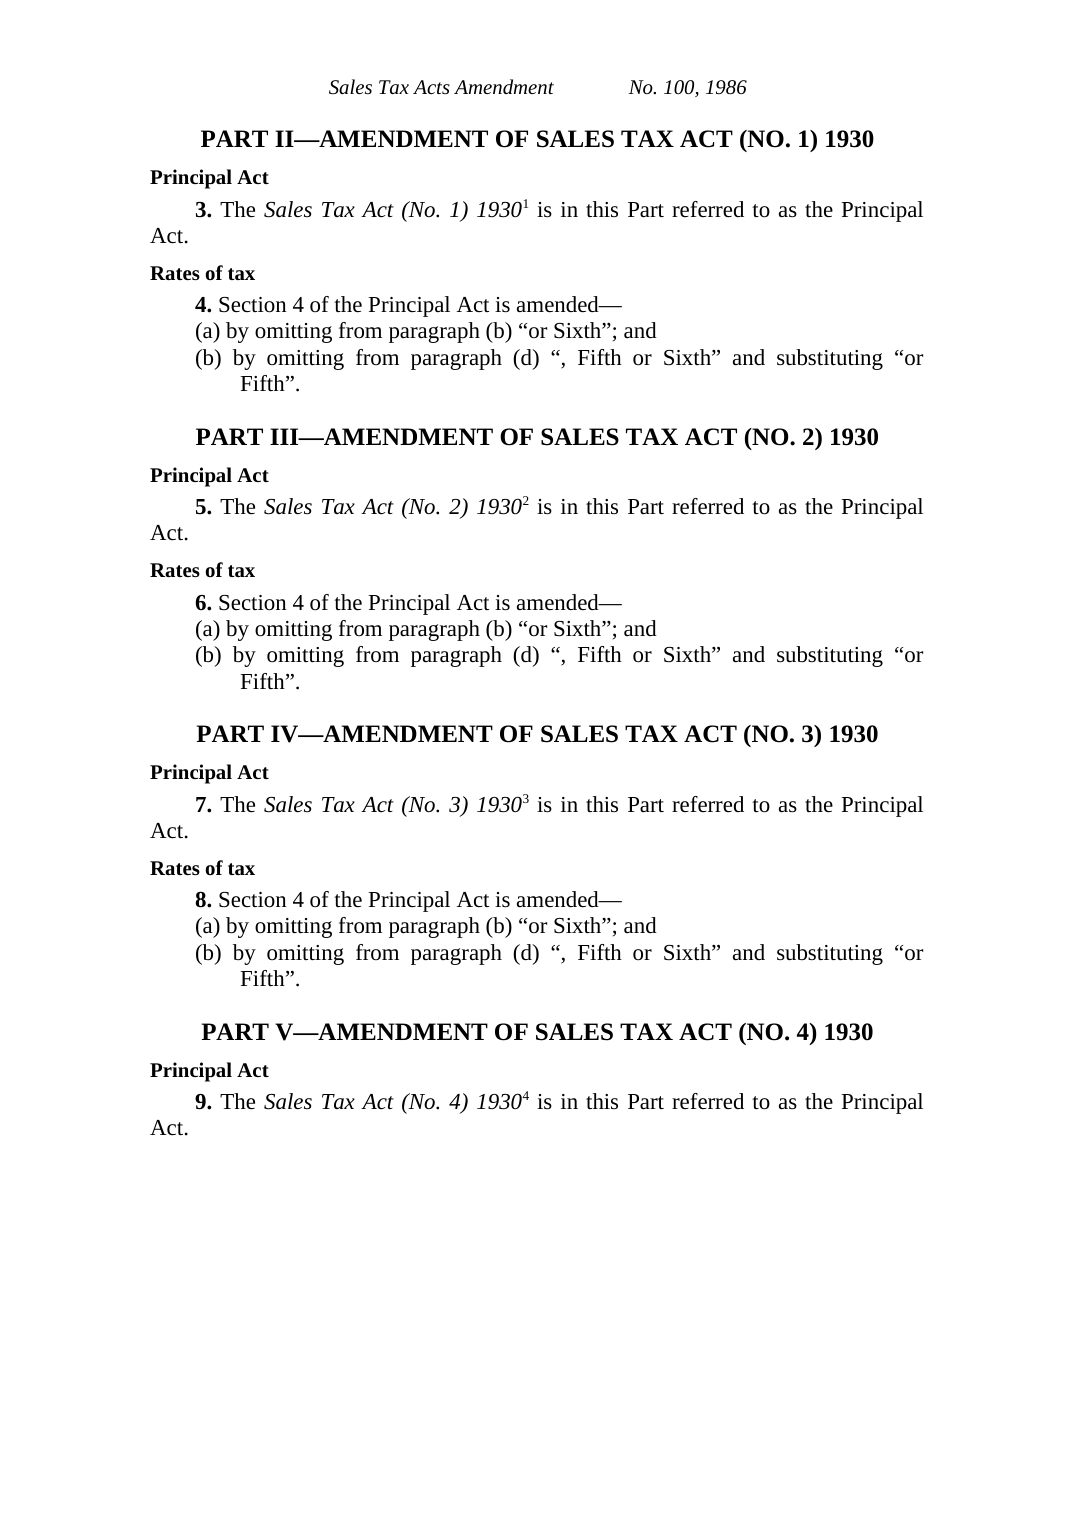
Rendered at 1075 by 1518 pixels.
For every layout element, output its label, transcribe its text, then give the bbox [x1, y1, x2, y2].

text (a) by omitting from paragraph (b) “or Sixth”; and [195, 615, 925, 641]
text 7. The Sales Tax Act (No. 3) 19303 is in this Part referred to as the Principal Act. [150, 791, 925, 843]
text Rates of tax [150, 261, 925, 285]
text (a) by omitting from paragraph (b) “or Sixth”; and [195, 912, 925, 939]
text 8. Section 4 of the Principal Act is amended— [150, 886, 925, 912]
text PART III—AMENDMENT OF SALES TAX ACT (NO. 2) 1930 [150, 422, 925, 450]
text 3. The Sales Tax Act (No. 1) 19301 is in this Part referred to as the Principal Act. [150, 196, 925, 248]
text 5. The Sales Tax Act (No. 2) 19302 is in this Part referred to as the Principal Act. [150, 493, 925, 546]
text Rates of tax [150, 558, 925, 582]
text PART II—AMENDMENT OF SALES TAX ACT (NO. 1) 1930 [150, 124, 925, 153]
text (b) by omitting from paragraph (d) “, Fifth or Sixth” and substituting “or Fifth”. [195, 641, 925, 694]
text Principal Act [150, 1058, 925, 1082]
text PART IV—AMENDMENT OF SALES TAX ACT (NO. 3) 1930 [150, 719, 925, 748]
text Principal Act [150, 760, 925, 784]
text PART V—AMENDMENT OF SALES TAX ACT (NO. 4) 1930 [150, 1017, 925, 1045]
text (a) by omitting from paragraph (b) “or Sixth”; and [195, 317, 925, 344]
text Rates of tax [150, 856, 925, 880]
text Principal Act [150, 165, 925, 189]
text (b) by omitting from paragraph (d) “, Fifth or Sixth” and substituting “or Fifth”. [195, 344, 925, 397]
text 6. Section 4 of the Principal Act is amended— [150, 589, 925, 615]
text 9. The Sales Tax Act (No. 4) 19304 is in this Part referred to as the Principal Act. [150, 1088, 925, 1141]
text Principal Act [150, 463, 925, 487]
text (b) by omitting from paragraph (d) “, Fifth or Sixth” and substituting “or Fifth”. [195, 939, 925, 992]
text 4. Section 4 of the Principal Act is amended— [150, 291, 925, 317]
